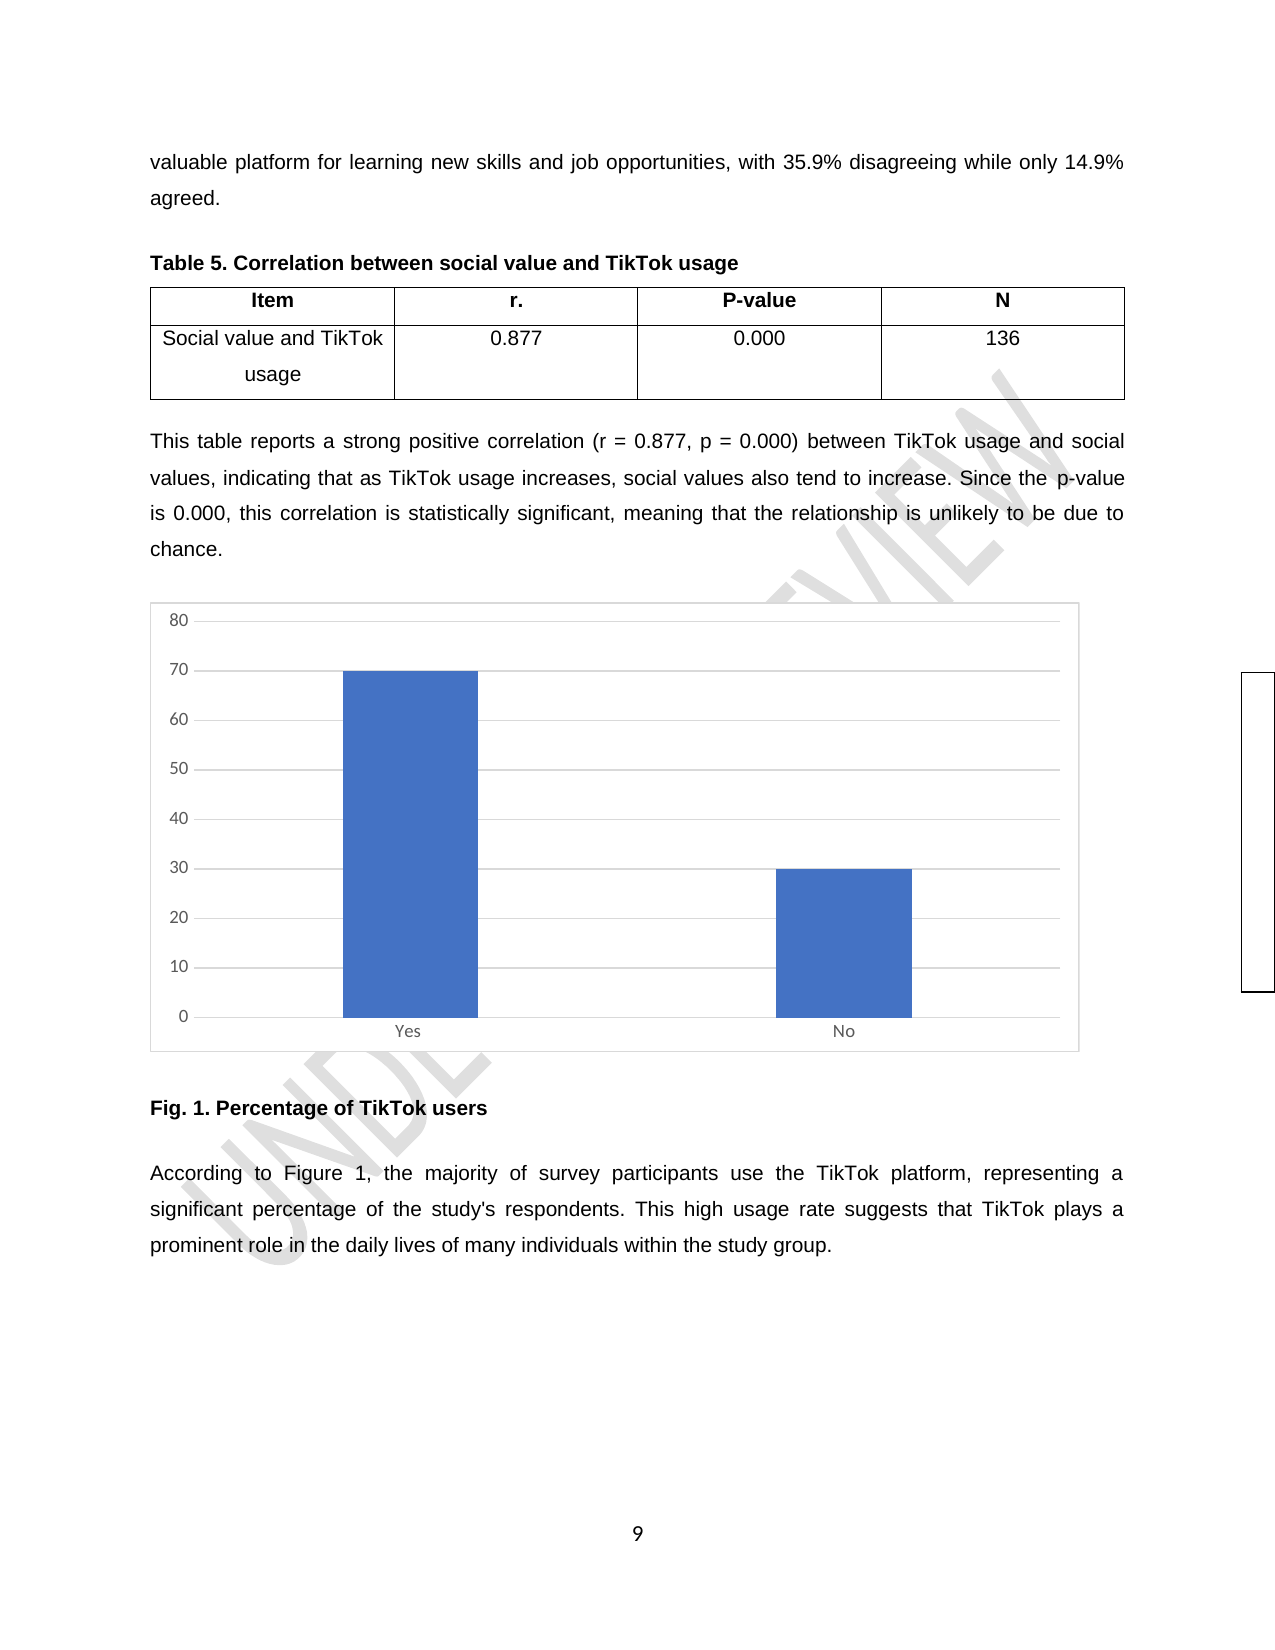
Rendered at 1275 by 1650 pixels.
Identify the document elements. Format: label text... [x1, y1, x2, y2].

text This table reports a strong positive correlation (r = 0.877, p = 0.000) between TikTok usage and social values, indicating that as TikTok usage increases, social values also tend to increase. Since the p-value is 0.000, this correlation is statistically significant, meaning that the relationship is unlikely to be due to chance. [150, 429, 1125, 561]
table_header N [882, 288, 1124, 325]
text Fig. 1. Percentage of TikTok users [150, 1095, 1125, 1119]
table_cell 0.877 [395, 326, 637, 399]
table_cell 136 [882, 326, 1124, 399]
table_header [1242, 673, 1274, 991]
text Table 5. Correlation between social value and TikTok usage [150, 251, 1125, 275]
table_cell Social value and TikTok usage [151, 326, 394, 399]
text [150, 150, 1125, 210]
table_header P-value [638, 288, 881, 325]
text According to Figure 1, the majority of survey participants use the TikTok platform, representing a significant percentage of the study's respondents. This high usage rate suggests that TikTok plays a prominent role in the daily lives of many individuals within the study group. [150, 1161, 1125, 1256]
table_header r. [395, 288, 637, 325]
table_header Item [151, 288, 394, 325]
table_cell 0.000 [638, 326, 881, 399]
